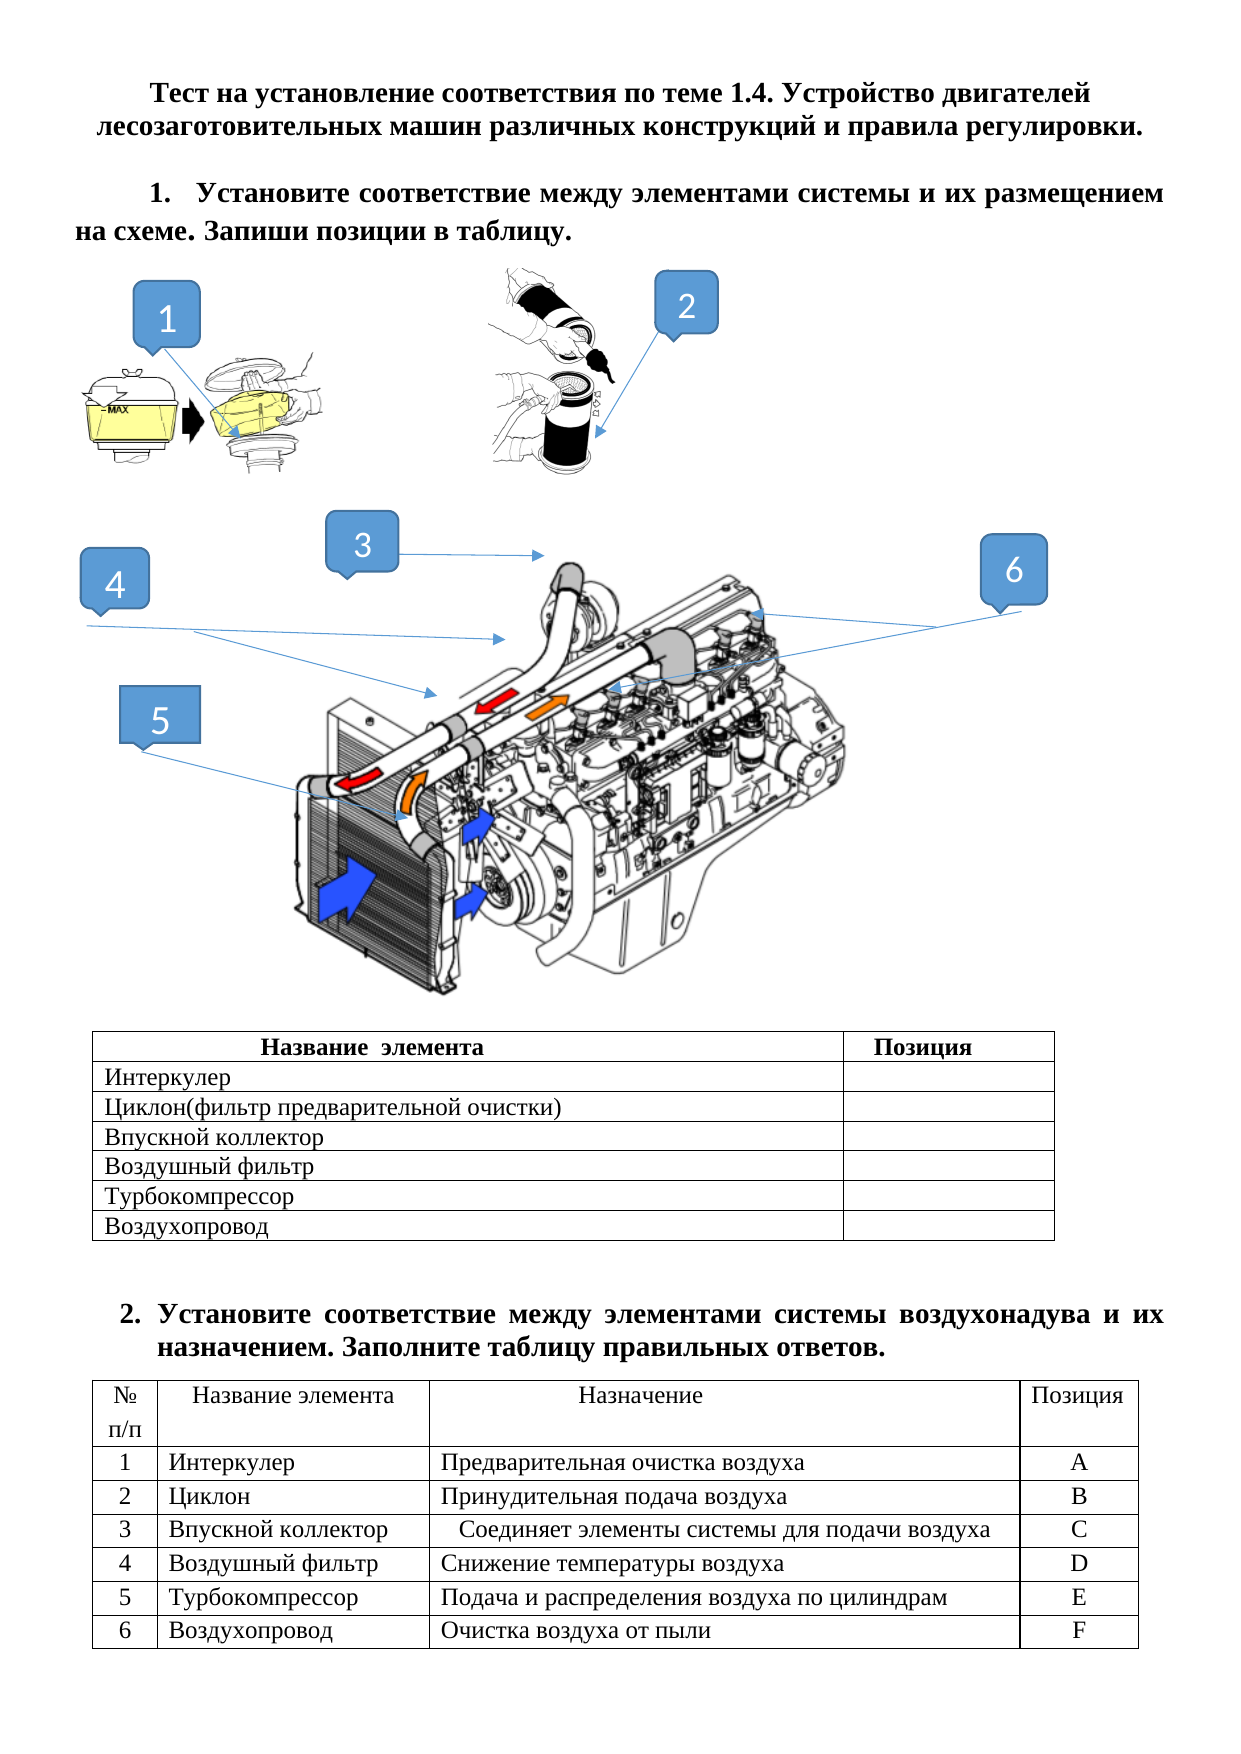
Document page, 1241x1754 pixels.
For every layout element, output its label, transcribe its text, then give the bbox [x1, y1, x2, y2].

table_cell B [1021, 1481, 1138, 1513]
table_cell А [1021, 1447, 1138, 1480]
table_cell Интеркулер [158, 1447, 429, 1480]
table_cell 1 [93, 1447, 157, 1480]
table_cell Воздушный фильтр [93, 1151, 843, 1180]
table_cell [844, 1181, 1054, 1210]
text 1. Установите соответствие между элементами системы и их размещением на схеме. Запиши позиции в таблицу. [75, 176, 1165, 247]
table_cell [844, 1151, 1054, 1180]
table_cell Циклон [158, 1481, 429, 1513]
table_cell Циклон(фильтр предварительной очистки) [93, 1092, 843, 1121]
table_cell Воздухопровод [93, 1211, 843, 1240]
table_header Название элемента [158, 1381, 429, 1446]
table_header Название элемента [93, 1032, 843, 1061]
table_cell Воздушный фильтр [158, 1548, 429, 1581]
table_cell [844, 1092, 1054, 1121]
table_cell D [1021, 1548, 1138, 1581]
table_cell Снижение температуры воздуха [430, 1548, 1019, 1581]
table_cell Интеркулер [93, 1062, 843, 1091]
table_cell Соединяет элементы системы для подачи воздуха [430, 1515, 1019, 1547]
table_cell 6 [93, 1616, 157, 1648]
table_cell [844, 1122, 1054, 1150]
table_cell 3 [93, 1515, 157, 1547]
text Тест на установление соответствия по теме 1.4. Устройство двигателей лесозаготовительных машин различных конструкций и правила регулировки. [75, 75, 1165, 142]
table_header Позиция [1021, 1381, 1138, 1446]
table_cell [844, 1062, 1054, 1091]
table_cell F [1021, 1616, 1138, 1648]
table_header Позиция [844, 1032, 1054, 1061]
table_cell Впускной коллектор [158, 1515, 429, 1547]
table_cell 4 [93, 1548, 157, 1581]
picture [80, 342, 333, 483]
picture [276, 560, 861, 1007]
picture [488, 268, 617, 483]
table_header № п/п [93, 1381, 157, 1446]
table_cell Подача и распределения воздуха по цилиндрам [430, 1582, 1019, 1614]
table_cell Турбокомпрессор [158, 1582, 429, 1614]
table_cell C [1021, 1515, 1138, 1547]
table_cell Очистка воздуха от пыли [430, 1616, 1019, 1648]
table_header Назначение [430, 1381, 1019, 1446]
table_cell 2 [93, 1481, 157, 1513]
table_cell Впускной коллектор [93, 1122, 843, 1150]
table_cell Принудительная подача воздуха [430, 1481, 1019, 1513]
table_cell Воздухопровод [158, 1616, 429, 1648]
table_cell Турбокомпрессор [93, 1181, 843, 1210]
table_cell E [1021, 1582, 1138, 1614]
table_cell [844, 1211, 1054, 1240]
table_cell 5 [93, 1582, 157, 1614]
list Установите соответствие между элементами системы воздухонадува и их назначением. Заполните таблицу правильных ответов. [119, 1296, 1165, 1363]
table_cell Предварительная очистка воздуха [430, 1447, 1019, 1480]
